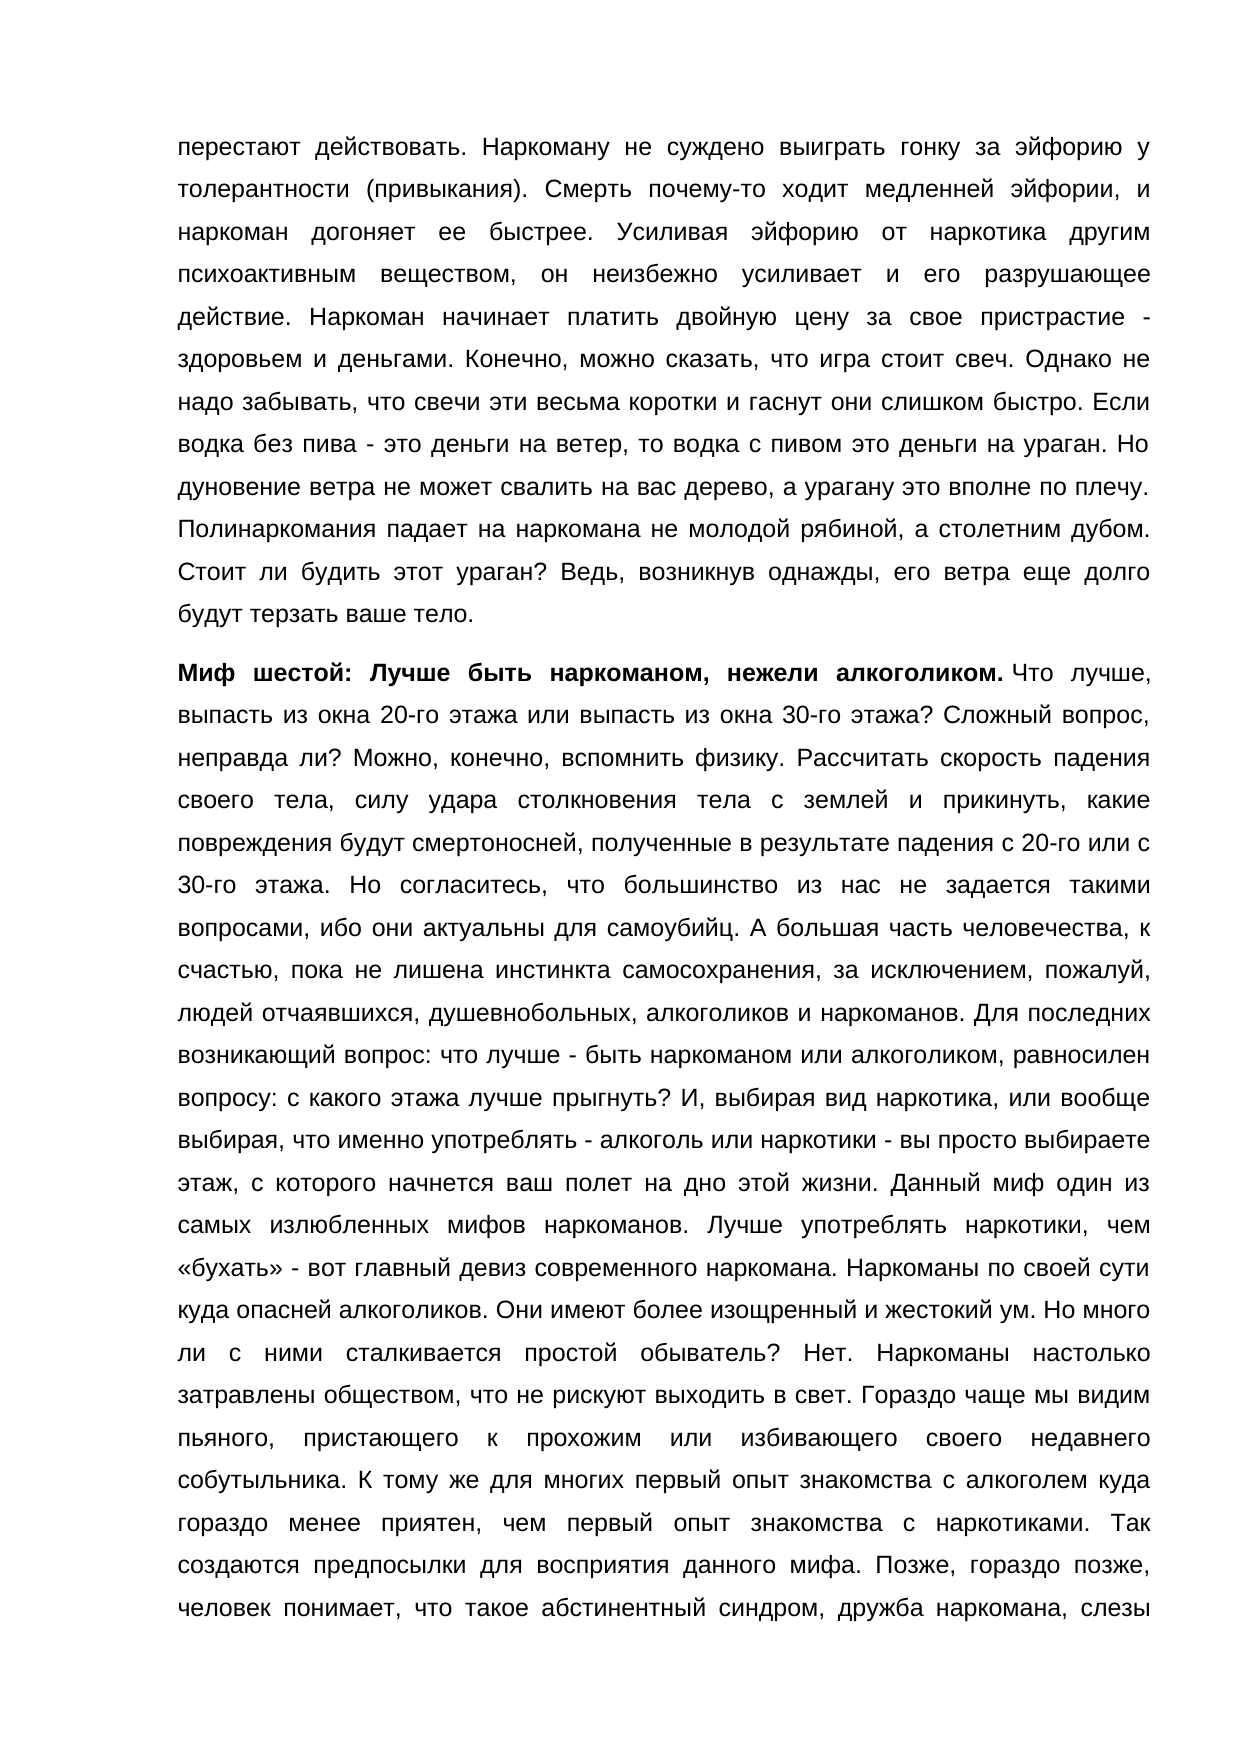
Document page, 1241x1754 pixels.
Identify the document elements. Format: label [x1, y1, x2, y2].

text [177, 644, 1152, 1621]
text [177, 118, 1152, 628]
